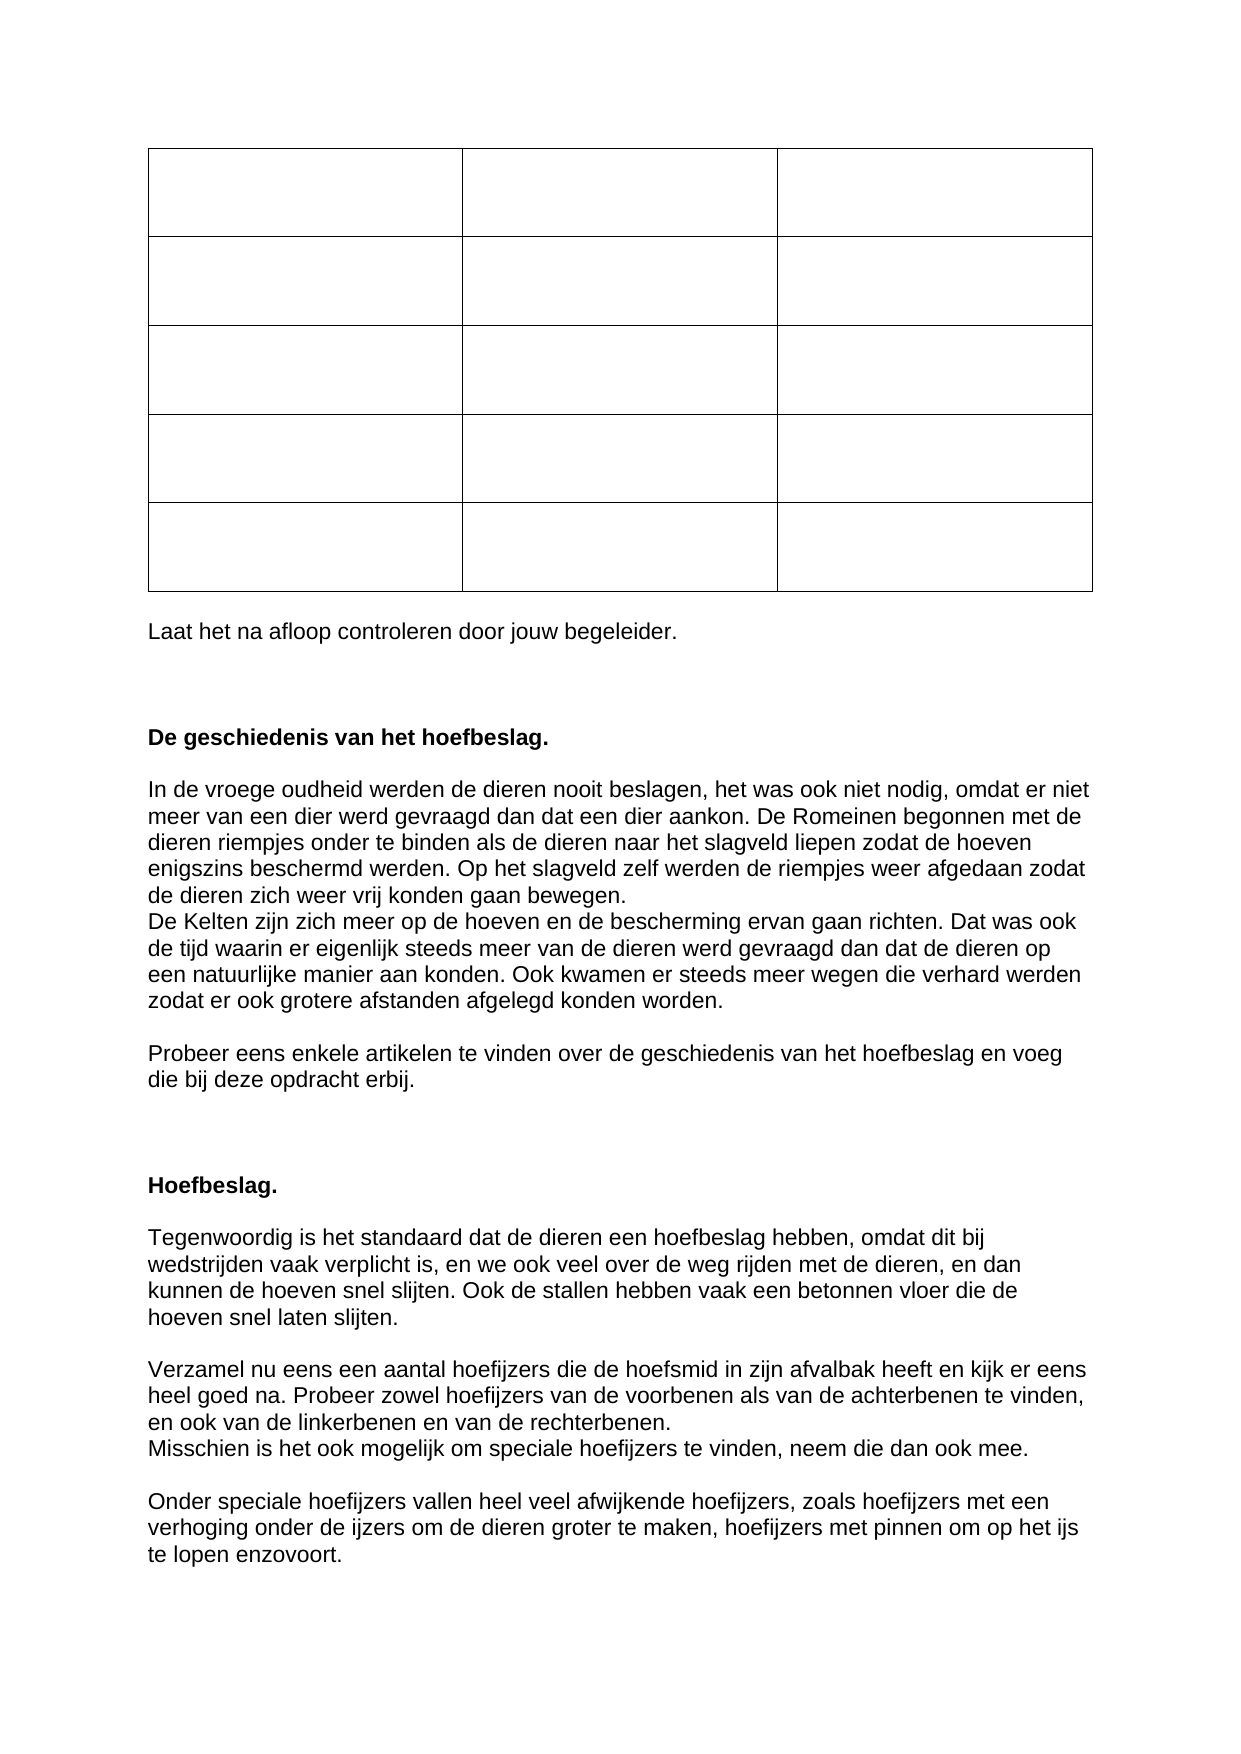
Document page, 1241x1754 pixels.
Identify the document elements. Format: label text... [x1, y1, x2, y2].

table_cell [149, 503, 462, 591]
table_cell [463, 237, 777, 325]
table_cell [463, 503, 777, 591]
text Laat het na afloop controleren door jouw begeleider. [148, 618, 1093, 644]
text In de vroege oudheid werden de dieren nooit beslagen, het was ook niet nodig, omdat er niet meer van een dier werd gevraagd dan dat een dier aankon. De Romeinen begonnen met de dieren riempjes onder te binden als de dieren naar het slagveld liepen zodat de hoeven enigszins beschermd werden. Op het slagveld zelf werden de riempjes weer afgedaan zodat de dieren zich weer vrij konden gaan bewegen. [148, 776, 1093, 908]
table_cell [778, 415, 1092, 502]
text Onder speciale hoefijzers vallen heel veel afwijkende hoefijzers, zoals hoefijzers met een verhoging onder de ijzers om de dieren groter te maken, hoefijzers met pinnen om op het ijs te lopen enzovoort. [148, 1488, 1093, 1567]
table_cell [463, 326, 777, 413]
text Hoefbeslag. [148, 1172, 1093, 1198]
text De Kelten zijn zich meer op de hoeven en de bescherming ervan gaan richten. Dat was ook de tijd waarin er eigenlijk steeds meer van de dieren werd gevraagd dan dat de dieren op een natuurlijke manier aan konden. Ook kwamen er steeds meer wegen die verhard werden zodat er ook grotere afstanden afgelegd konden worden. [148, 908, 1093, 1013]
table_cell [149, 326, 462, 413]
table_cell [463, 415, 777, 502]
table_cell [778, 237, 1092, 325]
text Probeer eens enkele artikelen te vinden over de geschiedenis van het hoefbeslag en voeg die bij deze opdracht erbij. [148, 1040, 1093, 1093]
table_cell [463, 149, 777, 236]
table_cell [778, 149, 1092, 236]
table_cell [778, 503, 1092, 591]
table_cell [149, 149, 462, 236]
text Tegenwoordig is het standaard dat de dieren een hoefbeslag hebben, omdat dit bij wedstrijden vaak verplicht is, en we ook veel over de weg rijden met de dieren, en dan kunnen de hoeven snel slijten. Ook de stallen hebben vaak een betonnen vloer die de hoeven snel laten slijten. [148, 1224, 1093, 1330]
table_cell [149, 237, 462, 325]
table_cell [149, 415, 462, 502]
text Verzamel nu eens een aantal hoefijzers die de hoefsmid in zijn afvalbak heeft en kijk er eens heel goed na. Probeer zowel hoefijzers van de voorbenen als van de achterbenen te vinden, en ook van de linkerbenen en van de rechterbenen. [148, 1356, 1093, 1435]
text De geschiedenis van het hoefbeslag. [148, 724, 1093, 750]
text Misschien is het ook mogelijk om speciale hoefijzers te vinden, neem die dan ook mee. [148, 1435, 1093, 1462]
table_cell [778, 326, 1092, 413]
